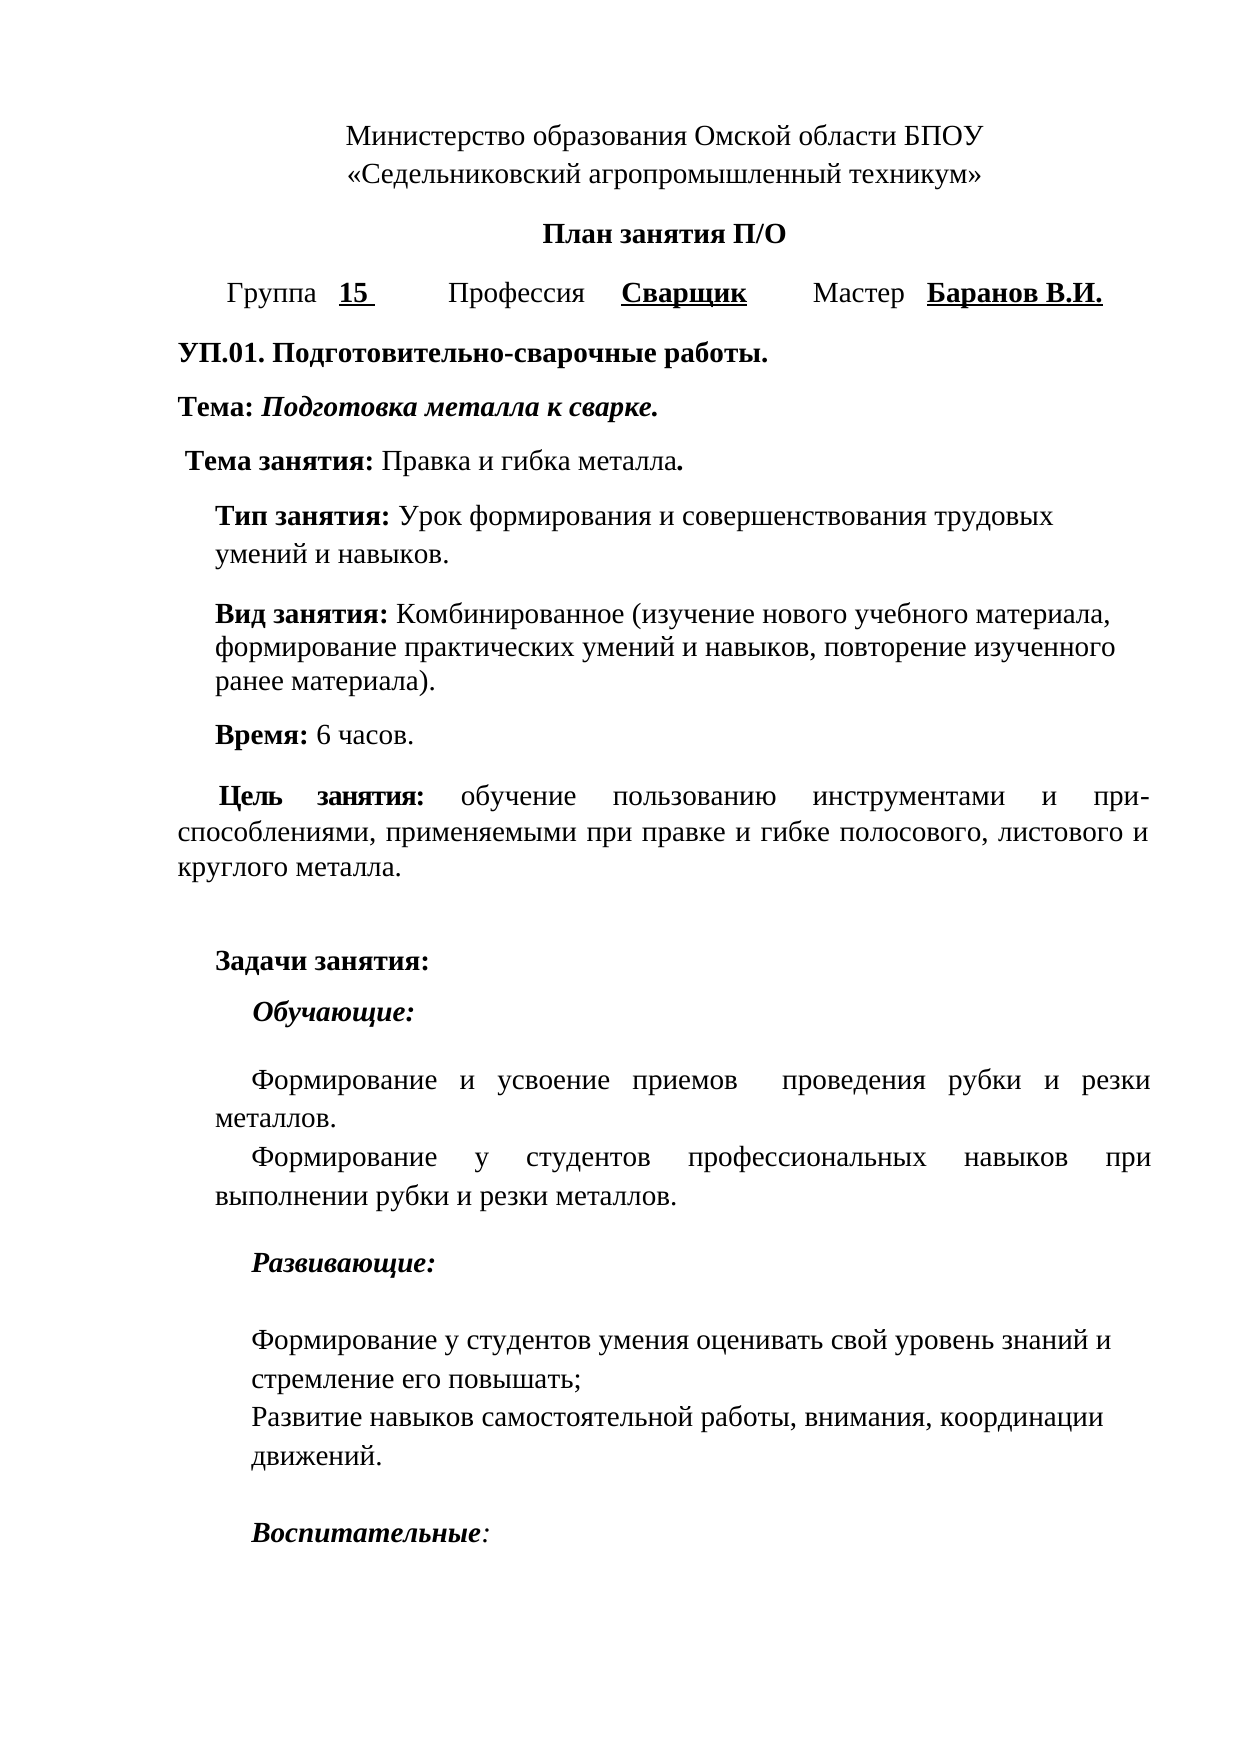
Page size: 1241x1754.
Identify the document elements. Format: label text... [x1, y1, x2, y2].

text Министерство образования Омской области БПОУ «Седельниковский агропромышленный техникум» [177, 118, 1152, 190]
text Тема: Подготовка металла к сварке. [177, 389, 1152, 423]
text Формирование у студентов профессиональных навыков при выполнении рубки и резки металлов. [215, 1139, 1152, 1211]
list Воспитательные: [251, 1515, 1152, 1549]
list Обучающие: [252, 994, 1152, 1028]
text Тип занятия: Урок формирования и совершенствования трудовых умений и навыков. [215, 498, 1152, 570]
list Формирование у студентов умения оценивать свой уровень знаний и стремление его повышать; [251, 1322, 1152, 1394]
text Время: 6 часов. [177, 717, 1152, 751]
text Тема занятия: Правка и гибка металла. [177, 443, 1152, 477]
text Группа 15 Профессия Сварщик Мастер Баранов В.И. [177, 275, 1152, 309]
list Развитие навыков самостоятельной работы, внимания, координации движений. [251, 1399, 1152, 1472]
text План занятия П/О [177, 216, 1152, 249]
text Цель занятия: обучение пользованию инструментами и приспособлениями, применяемыми при правке и гибке полосового, листового и круглого металла. [177, 777, 1149, 884]
text Вид занятия: Комбинированное (изучение нового учебного материала, формирование практических умений и навыков, повторение изученного ранее материала). [215, 596, 1152, 696]
list Развивающие: [251, 1245, 1152, 1279]
text Формирование и усвоение приемов проведения рубки и резки металлов. [215, 1062, 1152, 1134]
text УП.01. Подготовительно-сварочные работы. [177, 335, 1152, 368]
text Задачи занятия: [177, 943, 1152, 977]
